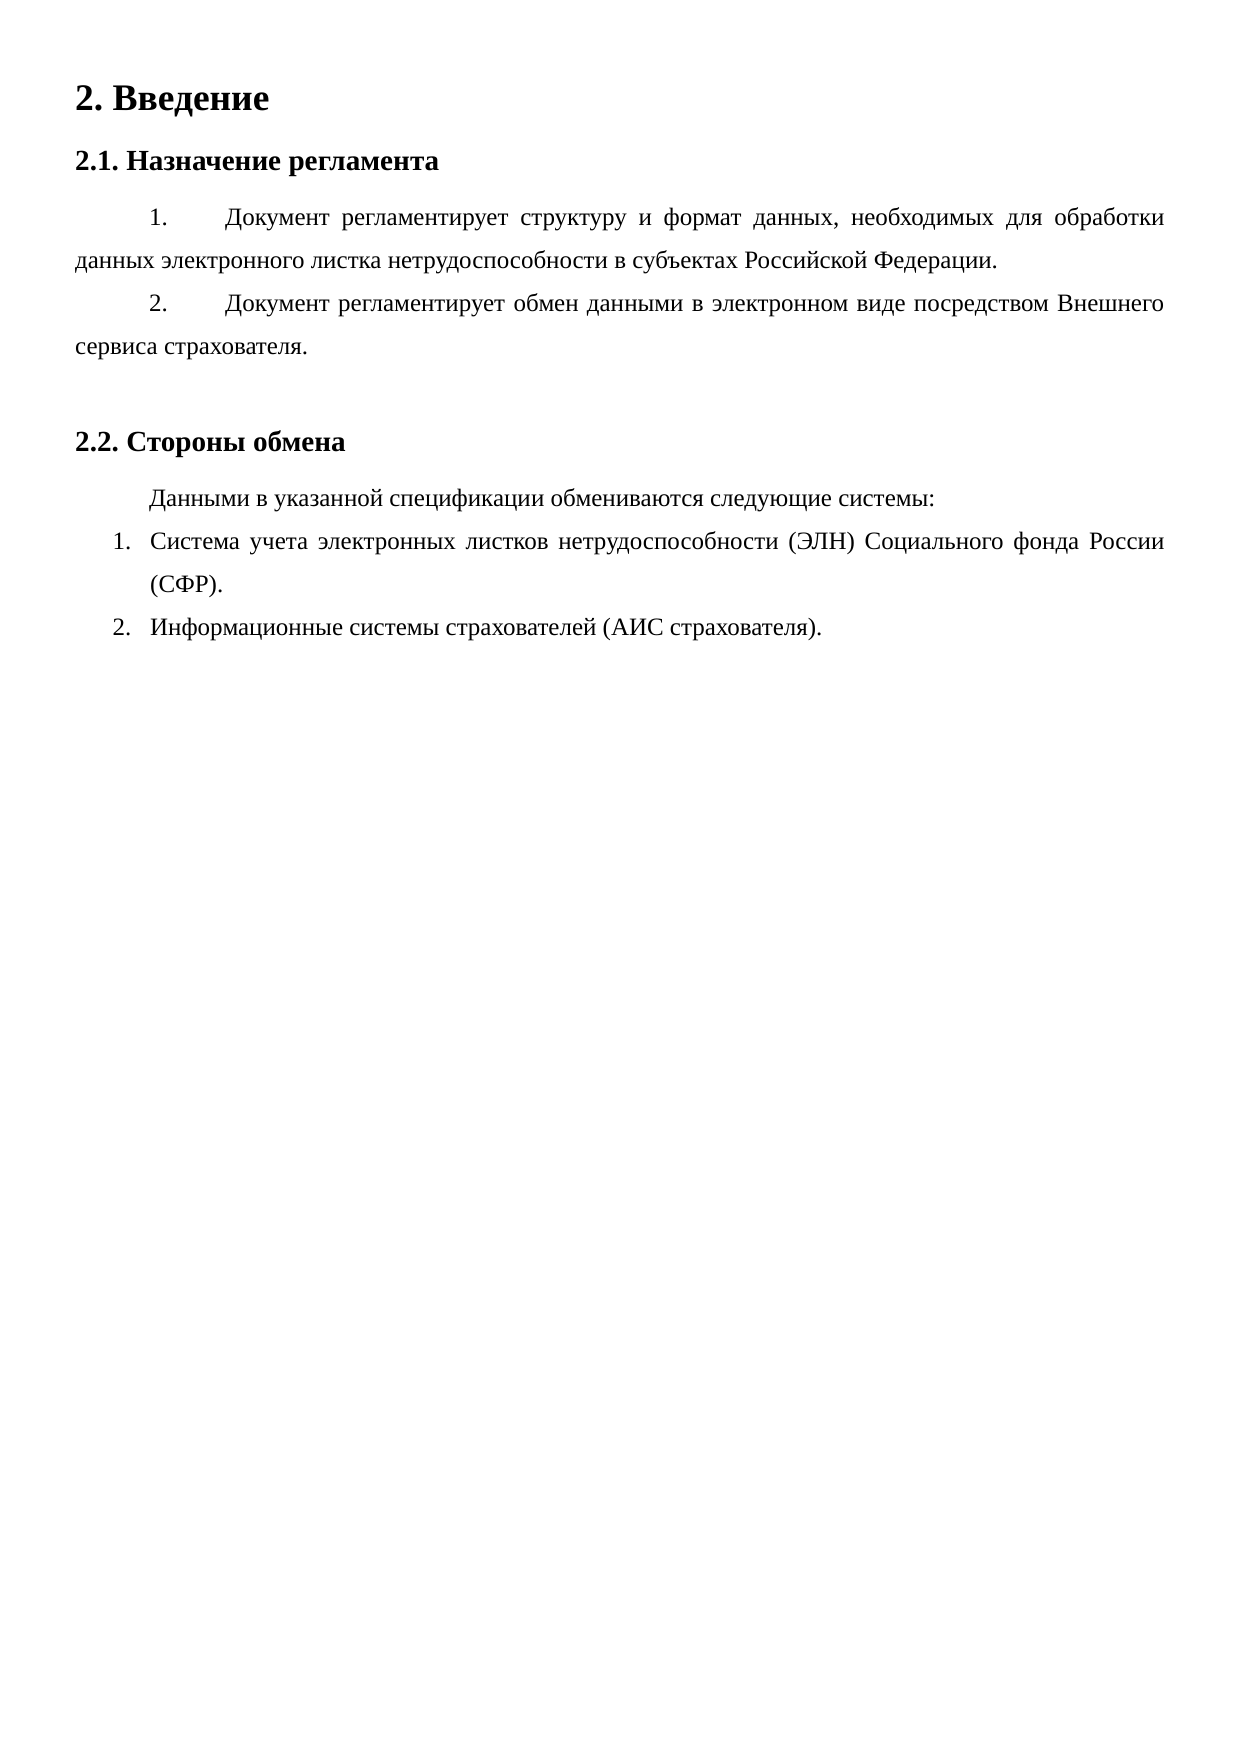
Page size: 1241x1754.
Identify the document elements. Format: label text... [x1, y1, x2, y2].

text 2. Введение [75, 75, 1165, 118]
list Документ регламентирует обмен данными в электронном виде посредством Внешнего сервиса страхователя. [75, 288, 1165, 360]
list Система учета электронных листков нетрудоспособности (ЭЛН) Социального фонда России (СФР). [112, 526, 1165, 598]
text 2.2. Стороны обмена [75, 424, 1165, 458]
text 2.1. Назначение регламента [75, 143, 1165, 177]
list Документ регламентирует структуру и формат данных, необходимых для обработки данных электронного листка нетрудоспособности в субъектах Российской Федерации. [75, 202, 1165, 273]
list Информационные системы страхователей (АИС страхователя). [112, 612, 1165, 641]
text Данными в указанной спецификации обмениваются следующие системы: [75, 483, 1165, 512]
